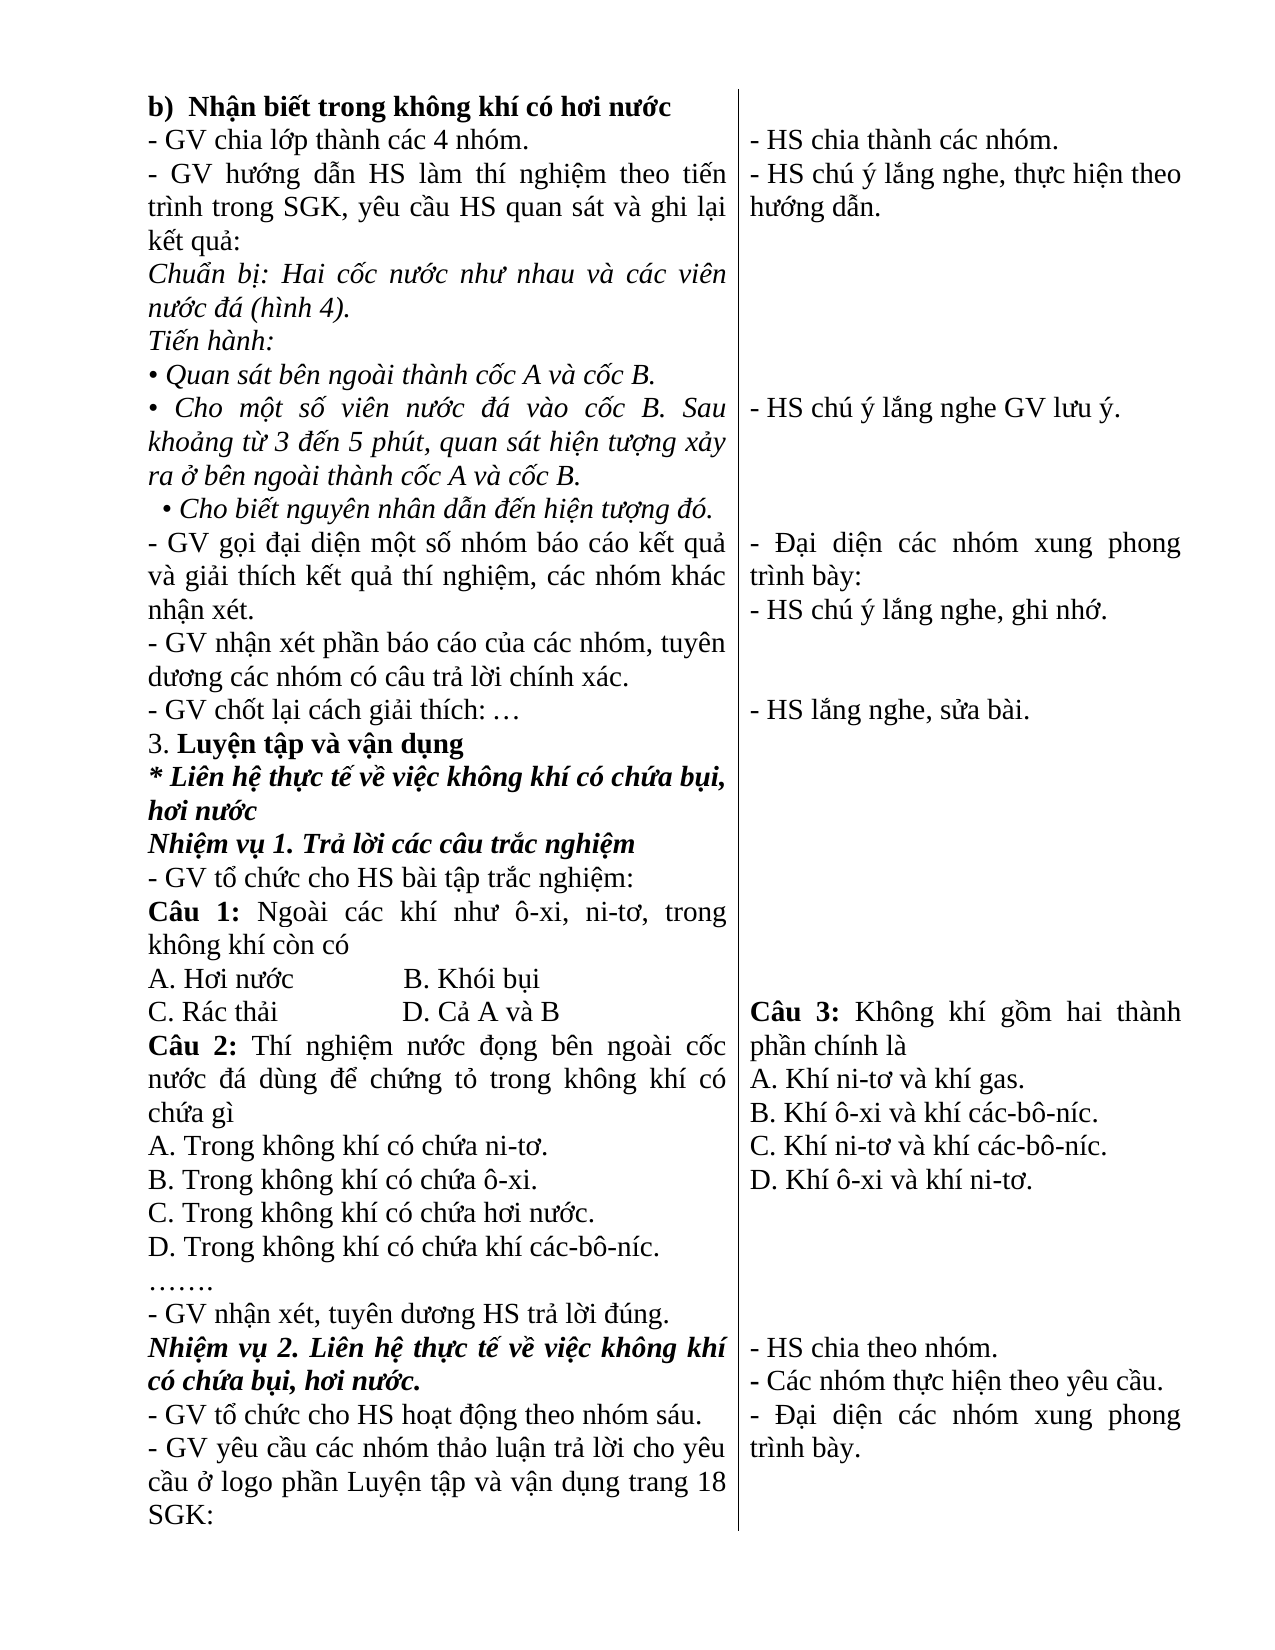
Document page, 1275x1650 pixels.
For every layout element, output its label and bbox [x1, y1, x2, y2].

table_header [136, 89, 738, 1531]
table_header [739, 89, 1193, 1531]
